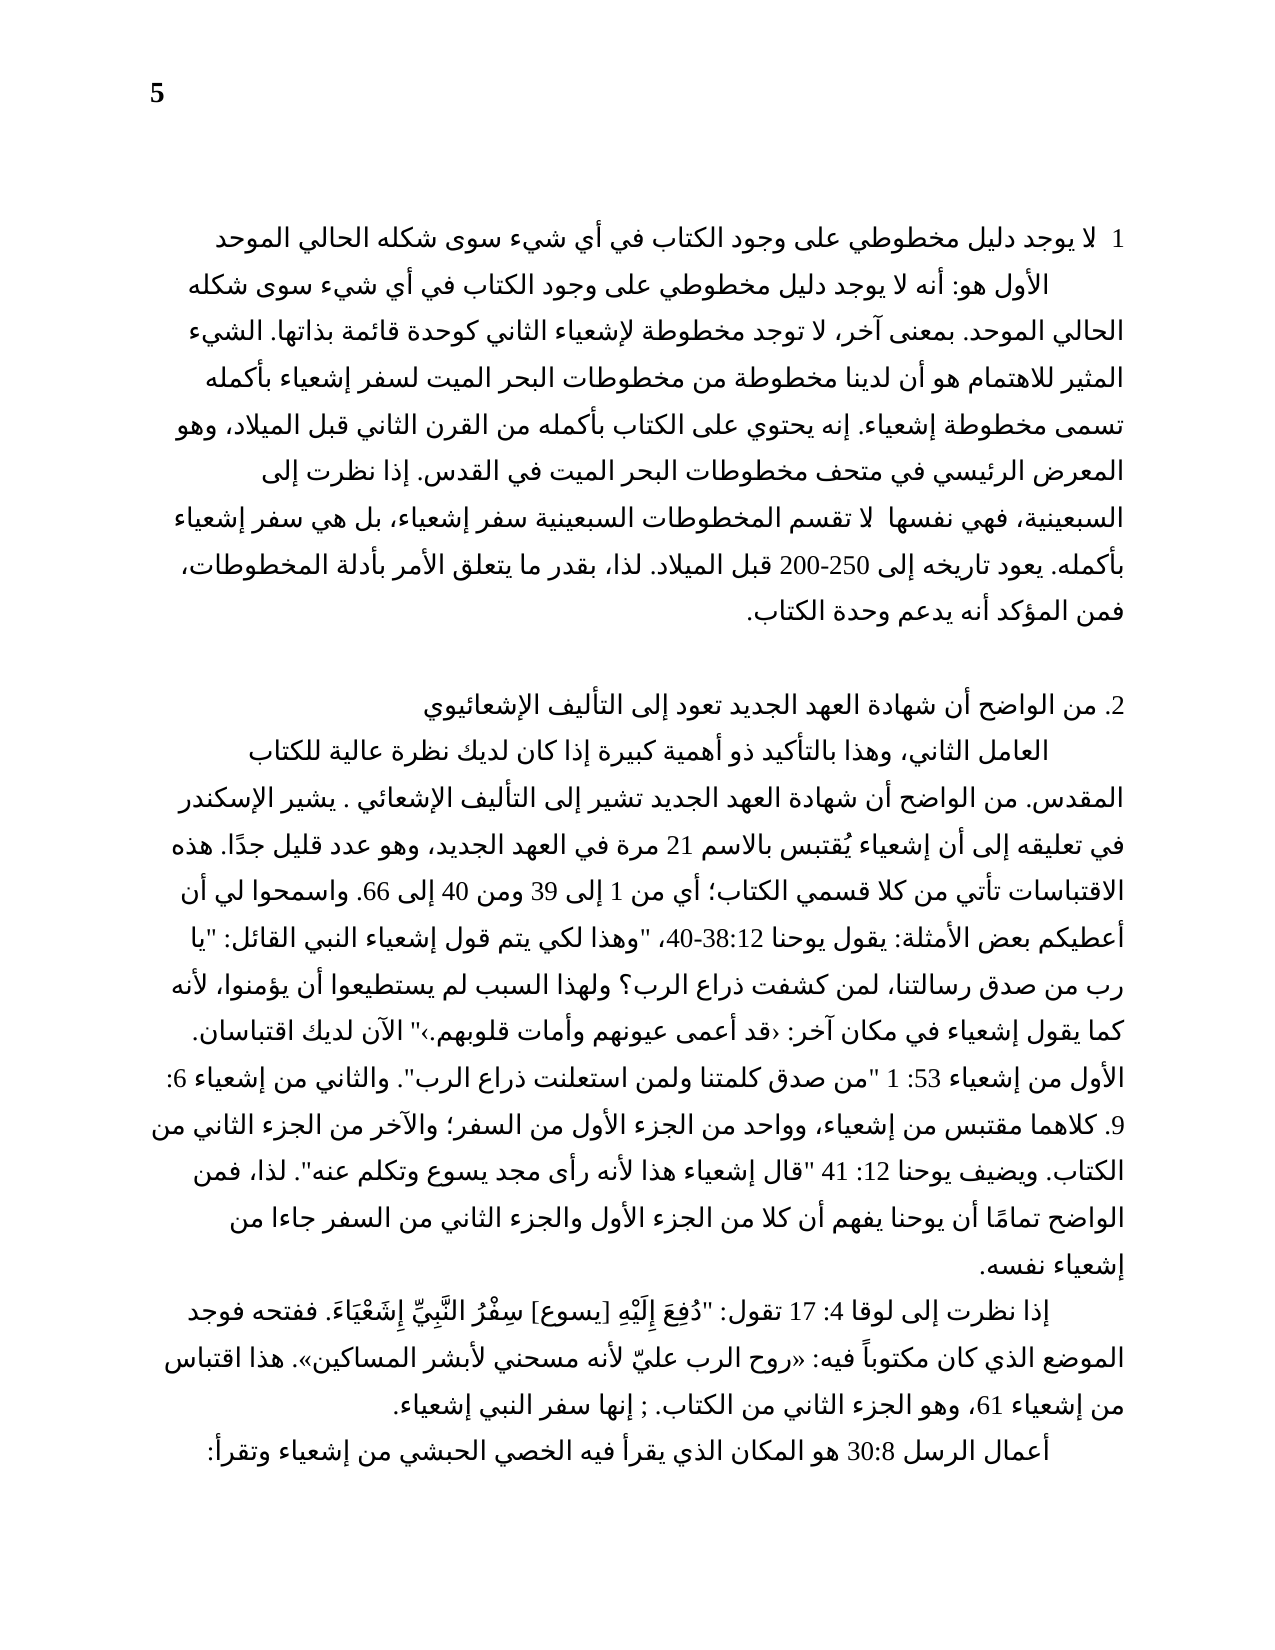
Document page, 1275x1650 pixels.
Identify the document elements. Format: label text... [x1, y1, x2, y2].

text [150, 736, 1125, 1467]
text الأول هو: أنه لا يوجد دليل مخطوطي على وجود الكتاب في أي شيء سوى شكله الحالي الموحد. بمعنى آخر، لا توجد مخطوطة لإشعياء الثاني كوحدة قائمة بذاتها. الشيء المثير للاهتمام هو أن لدينا مخطوطة من مخطوطات البحر الميت لسفر إشعياء بأكمله تسمى مخطوطة إشعياء. إنه يحتوي على الكتاب بأكمله من القرن الثاني قبل الميلاد، وهو المعرض الرئيسي في متحف مخطوطات البحر الميت في القدس. إذا نظرت إلى السبعينية، فهي نفسها. لا تقسم المخطوطات السبعينية سفر إشعياء، بل هي سفر إشعياء بأكمله. يعود تاريخه إلى 250-200 قبل الميلاد. لذا، بقدر ما يتعلق الأمر بأدلة المخطوطات، فمن المؤكد أنه يدعم وحدة الكتاب. 2. من الواضح أن شهادة العهد الجديد تعود إلى التأليف الإشعائيوي [150, 269, 1125, 720]
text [150, 176, 1125, 253]
